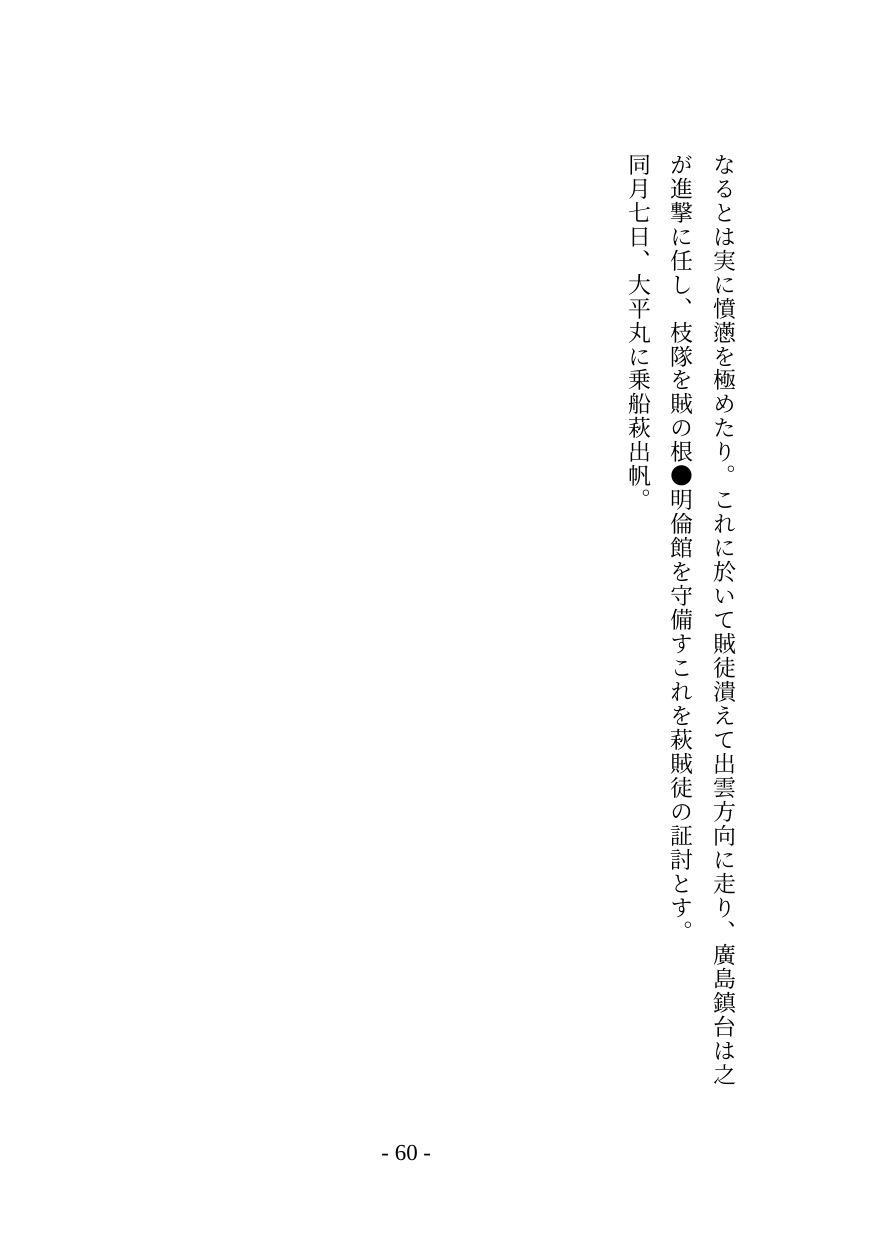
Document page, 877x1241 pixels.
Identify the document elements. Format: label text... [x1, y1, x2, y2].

text 同月七日、大平丸に乗船萩出帆。 [618, 153, 661, 1087]
